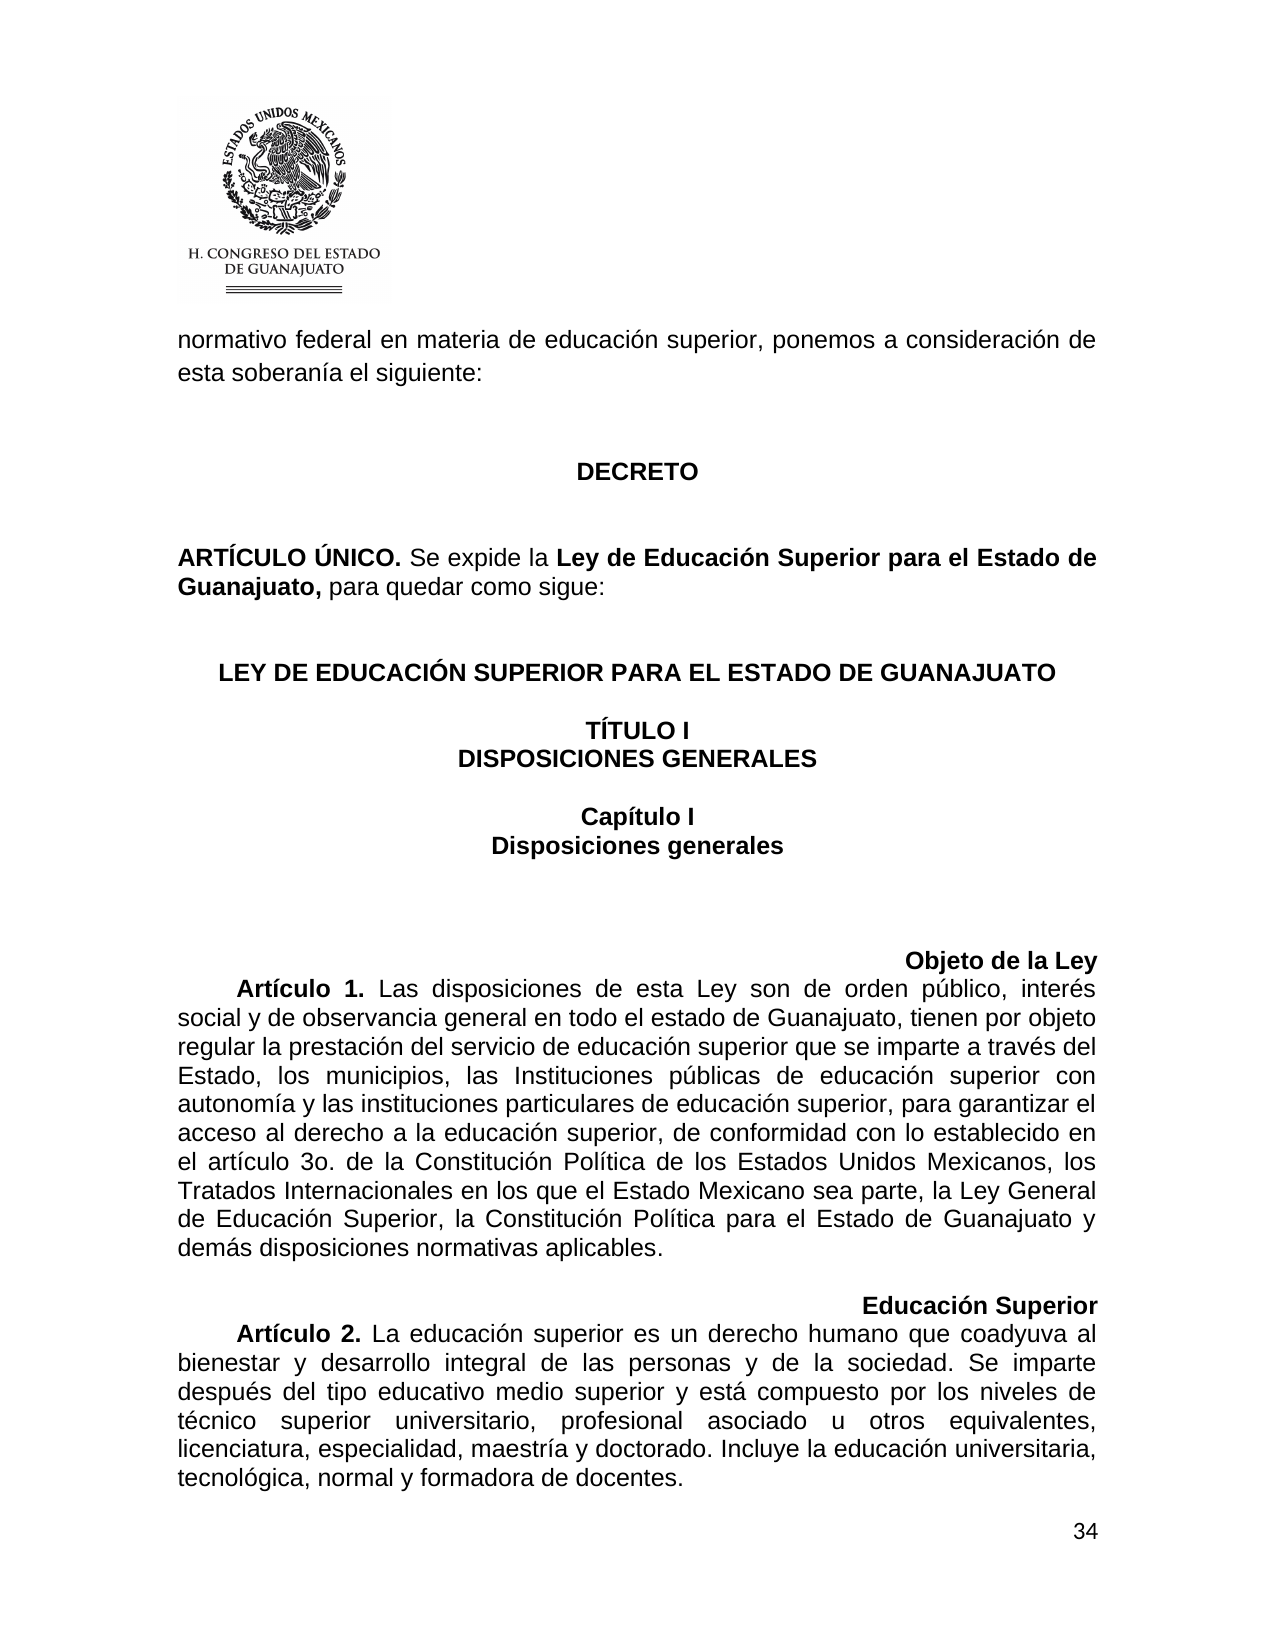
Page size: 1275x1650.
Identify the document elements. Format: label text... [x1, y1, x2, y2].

text TÍTULO I [177, 716, 1098, 744]
text LEY DE EDUCACIÓN SUPERIOR PARA EL ESTADO DE GUANAJUATO [177, 658, 1098, 687]
text Disposiciones generales [177, 831, 1098, 859]
picture [177, 96, 392, 304]
text DECRETO [177, 457, 1098, 486]
text DISPOSICIONES GENERALES [177, 744, 1098, 773]
text Artículo 1. Las disposiciones de esta Ley son de orden público, interés social y de observancia general en todo el estado de Guanajuato, tienen por objeto regular la prestación del servicio de educación superior que se imparte a través del Estado, los municipios, las Instituciones públicas de educación superior con autonomía y las instituciones particulares de educación superior, para garantizar el acceso al derecho a la educación superior, de conformidad con lo establecido en el artículo 3o. de la Constitución Política de los Estados Unidos Mexicanos, los Tratados Internacionales en los que el Estado Mexicano sea parte, la Ley General de Educación Superior, la Constitución Política para el Estado de Guanajuato y demás disposiciones normativas aplicables. [177, 974, 1098, 1262]
text ARTÍCULO ÚNICO. Se expide la Ley de Educación Superior para el Estado de Guanajuato, para quedar como sigue: [177, 543, 1098, 601]
text Educación Superior [177, 1291, 1098, 1319]
text Objeto de la Ley [177, 946, 1098, 974]
text Capítulo I [177, 802, 1098, 831]
text Artículo 2. La educación superior es un derecho humano que coadyuva al bienestar y desarrollo integral de las personas y de la sociedad. Se imparte después del tipo educativo medio superior y está compuesto por los niveles de técnico superior universitario, profesional asociado u otros equivalentes, licenciatura, especialidad, maestría y doctorado. Incluye la educación universitaria, tecnológica, normal y formadora de docentes. [177, 1319, 1098, 1492]
